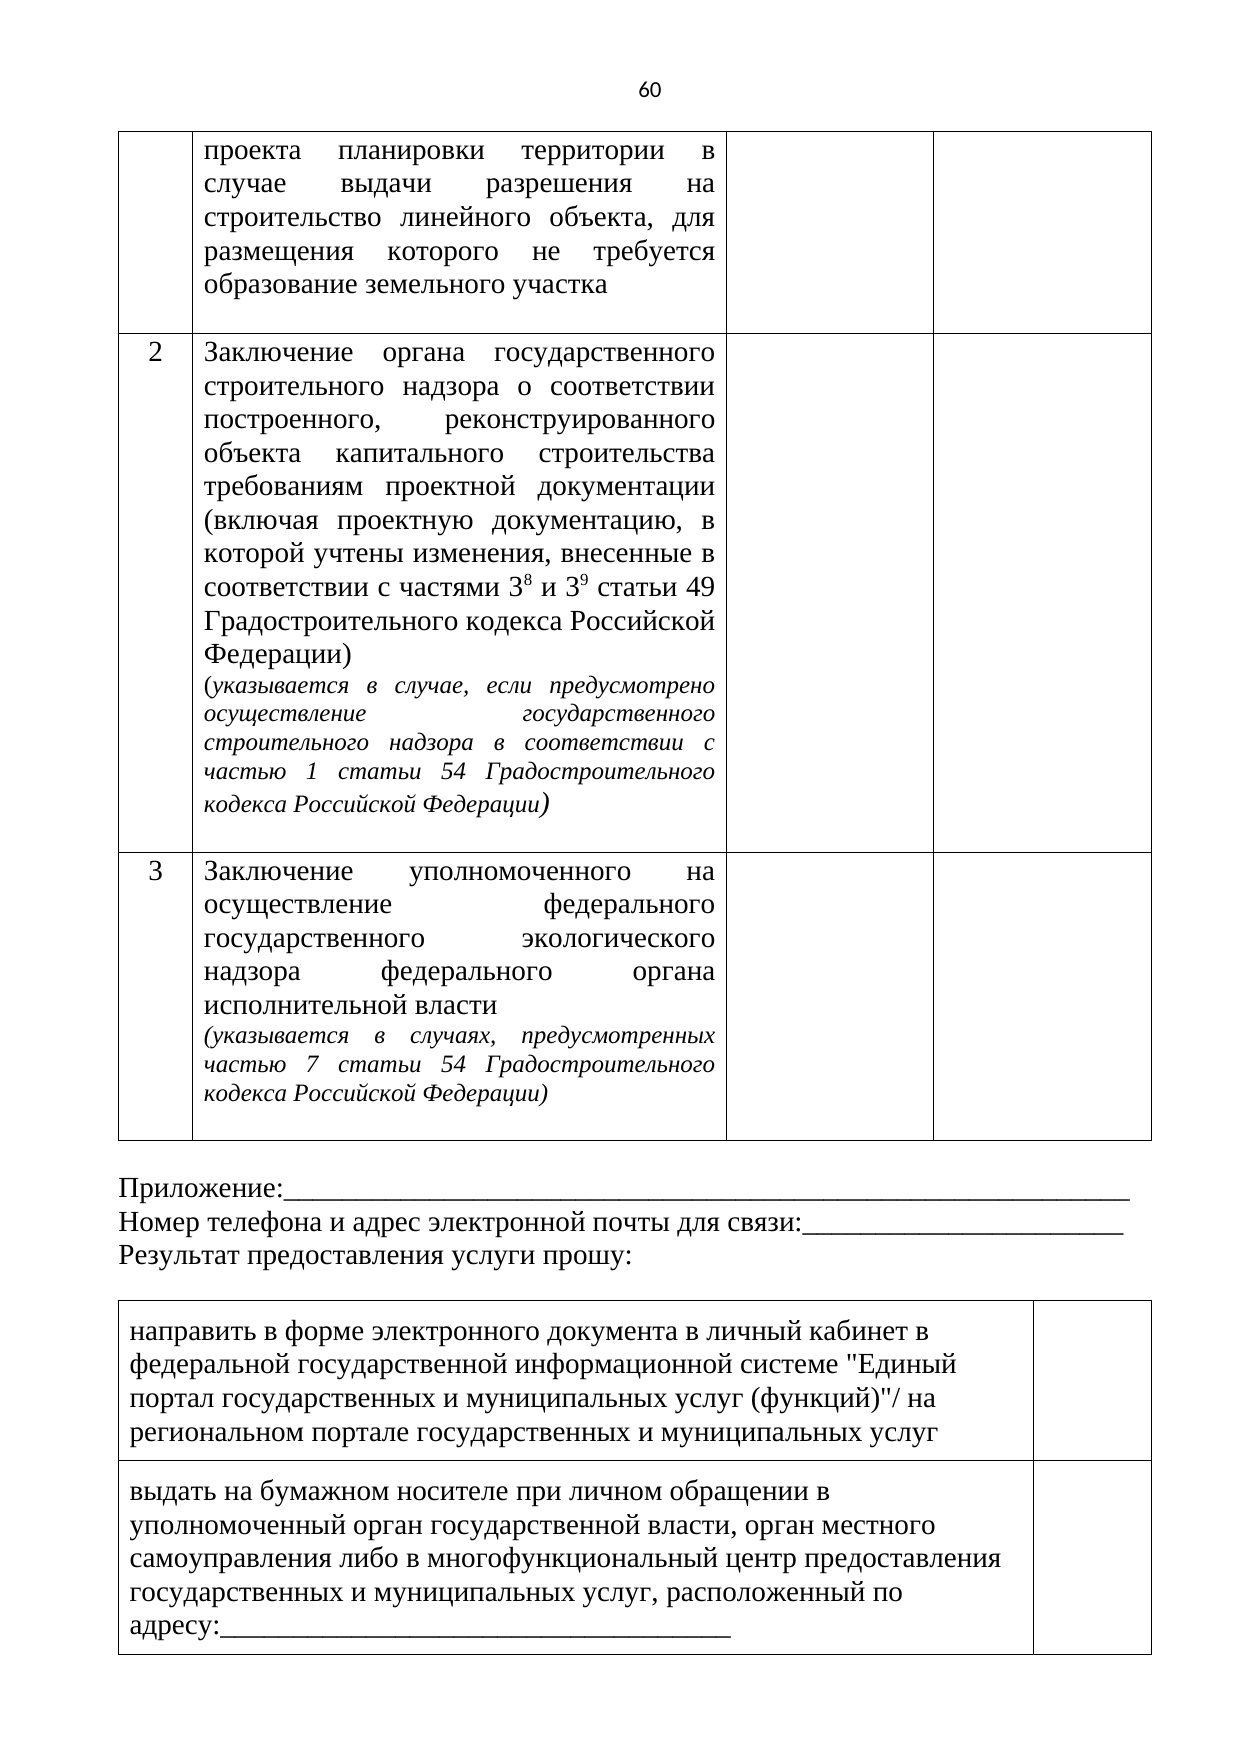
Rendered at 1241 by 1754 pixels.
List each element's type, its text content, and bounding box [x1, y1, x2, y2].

table_cell 1 [119, 132, 192, 333]
table_cell 2 [119, 334, 192, 852]
table_cell [727, 132, 933, 333]
table_cell [1034, 1461, 1151, 1653]
table_cell [727, 853, 933, 1140]
table_cell [934, 853, 1151, 1140]
table_header направить в форме электронного документа в личный кабинет в федеральной государственной информационной системе "Единый портал государственных и муниципальных услуг (функций)"/ на региональном портале государственных и муниципальных услуг [119, 1301, 1033, 1460]
table_cell выдать на бумажном носителе при личном обращении в уполномоченный орган государственной власти, орган местного самоуправления либо в многофункциональный центр предоставления государственных и муниципальных услуг, расположенный по адресу:___________________________________ [119, 1461, 1033, 1653]
text Номер телефона и адрес электронной почты для связи:______________________ [118, 1204, 1181, 1237]
text Результат предоставления услуги прошу: [118, 1237, 1181, 1271]
table_cell Заключение уполномоченного на осуществление федерального государственного экологического надзора федерального органа исполнительной власти (указывается в случаях, предусмотренных частью 7 статьи 54 Градостроительного кодекса Российской Федерации) [193, 853, 726, 1140]
table_cell [934, 132, 1151, 333]
table_cell [727, 334, 933, 852]
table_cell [193, 132, 726, 333]
table_cell [934, 334, 1151, 852]
text Приложение:__________________________________________________________ [118, 1170, 1181, 1204]
table_header [1034, 1301, 1151, 1460]
table_cell Заключение органа государственного строительного надзора о соответствии построенного, реконструированного объекта капитального строительства требованиям проектной документации (включая проектную документацию, в которой учтены изменения, внесенные в соответствии с частями 38 и 39 статьи 49 Градостроительного кодекса Российской Федерации) (указывается в случае, если предусмотрено осуществление государственного строительного надзора в соответствии с частью 1 статьи 54 Градостроительного кодекса Российской Федерации) [193, 334, 726, 852]
table_cell 3 [119, 853, 192, 1140]
